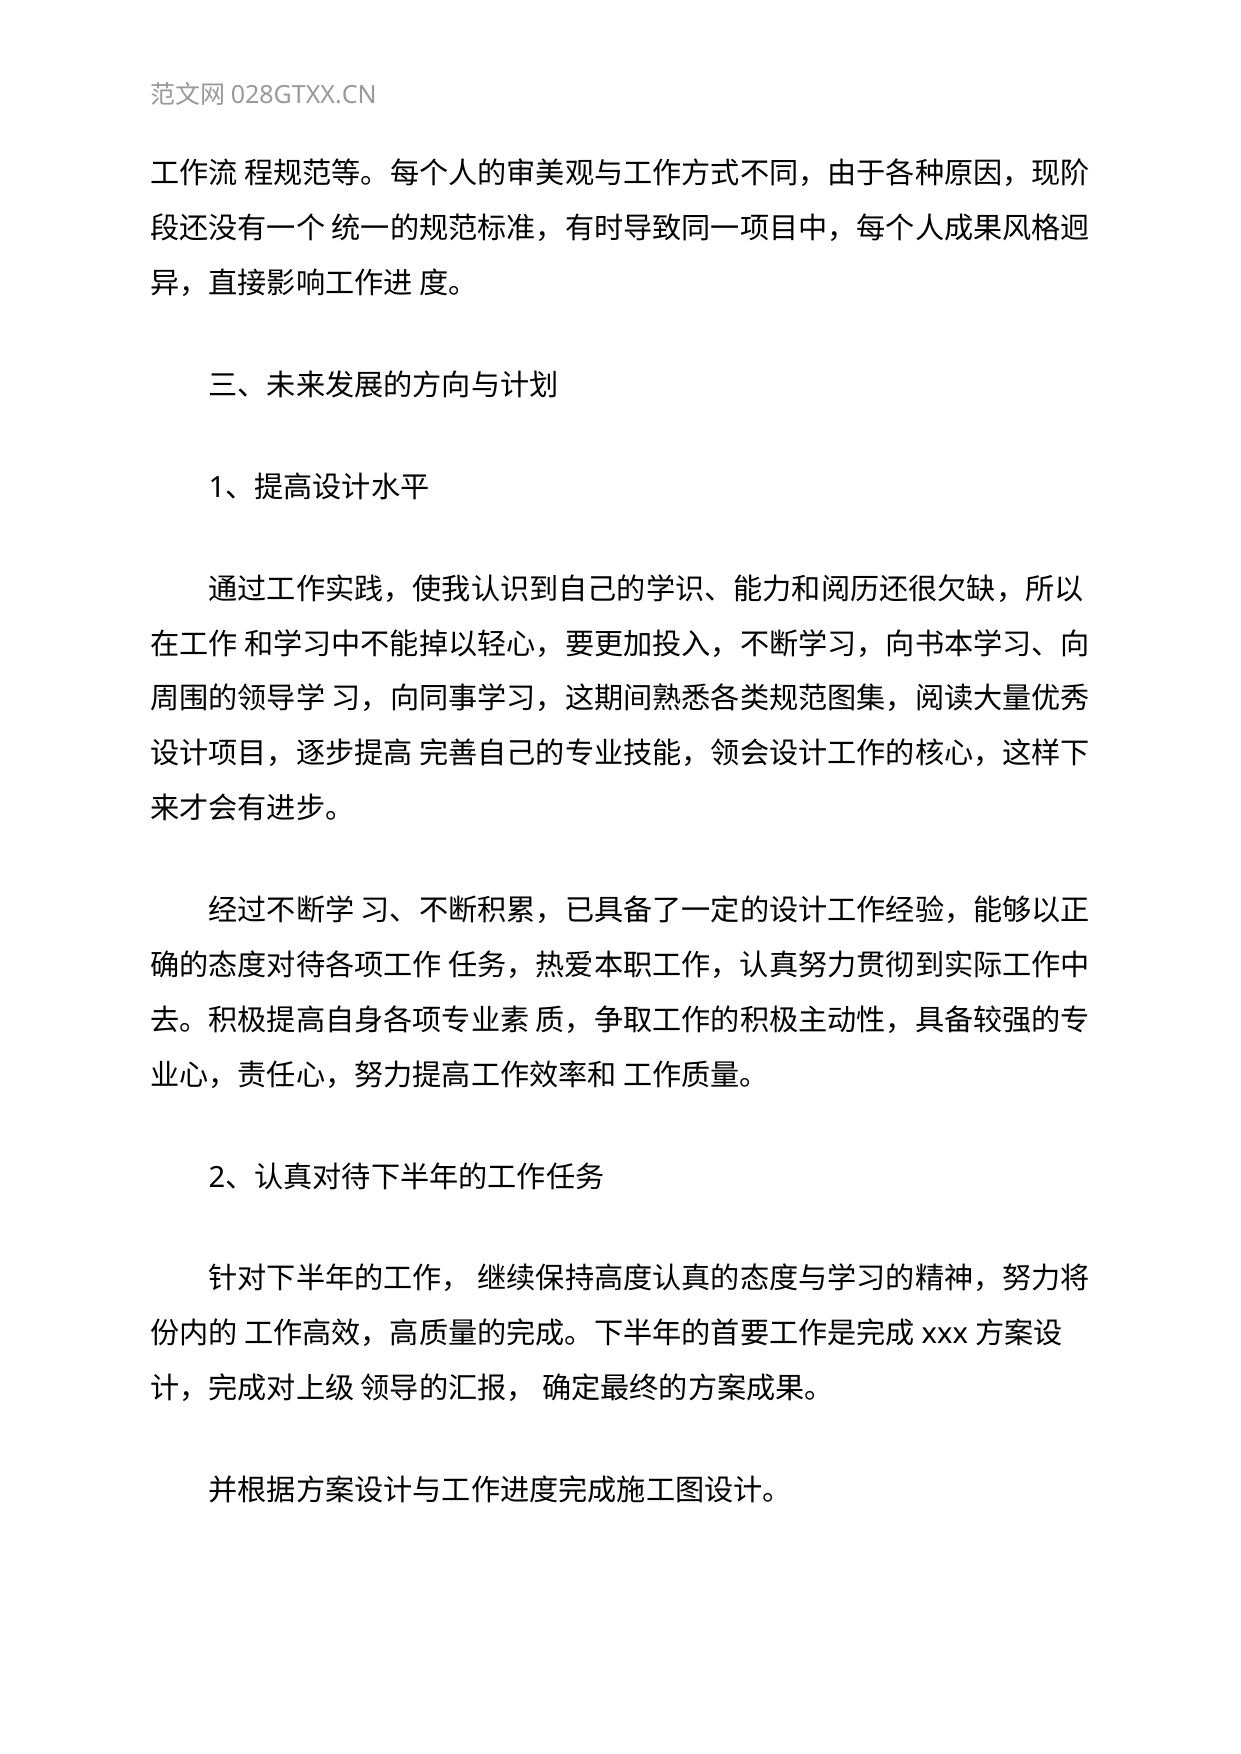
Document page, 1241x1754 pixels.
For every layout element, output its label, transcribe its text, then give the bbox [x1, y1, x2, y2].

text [150, 150, 1090, 302]
text 并根据方案设计与工作进度完成施工图设计。 [150, 1467, 1090, 1509]
text 三、未来发展的方向与计划 [150, 362, 1090, 404]
text 2、认真对待下半年的工作任务 [150, 1153, 1090, 1196]
text 经过不断学 习、不断积累，已具备了一定的设计工作经验，能够以正确的态度对待各项工作 任务，热爱本职工作，认真努力贯彻到实际工作中去。积极提高自身各项专业素 质，争取工作的积极主动性，具备较强的专业心，责任心，努力提高工作效率和 工作质量。 [150, 887, 1090, 1094]
text 1、提高设计水平 [150, 463, 1090, 506]
text 通过工作实践，使我认识到自己的学识、能力和阅历还很欠缺，所以在工作 和学习中不能掉以轻心，要更加投入，不断学习，向书本学习、向周围的领导学 习，向同事学习，这期间熟悉各类规范图集，阅读大量优秀设计项目，逐步提高 完善自己的专业技能，领会设计工作的核心，这样下来才会有进步。 [150, 565, 1090, 827]
text 针对下半年的工作， 继续保持高度认真的态度与学习的精神，努力将份内的 工作高效，高质量的完成。下半年的首要工作是完成 xxx 方案设计，完成对上级 领导的汇报， 确定最终的方案成果。 [150, 1255, 1090, 1407]
